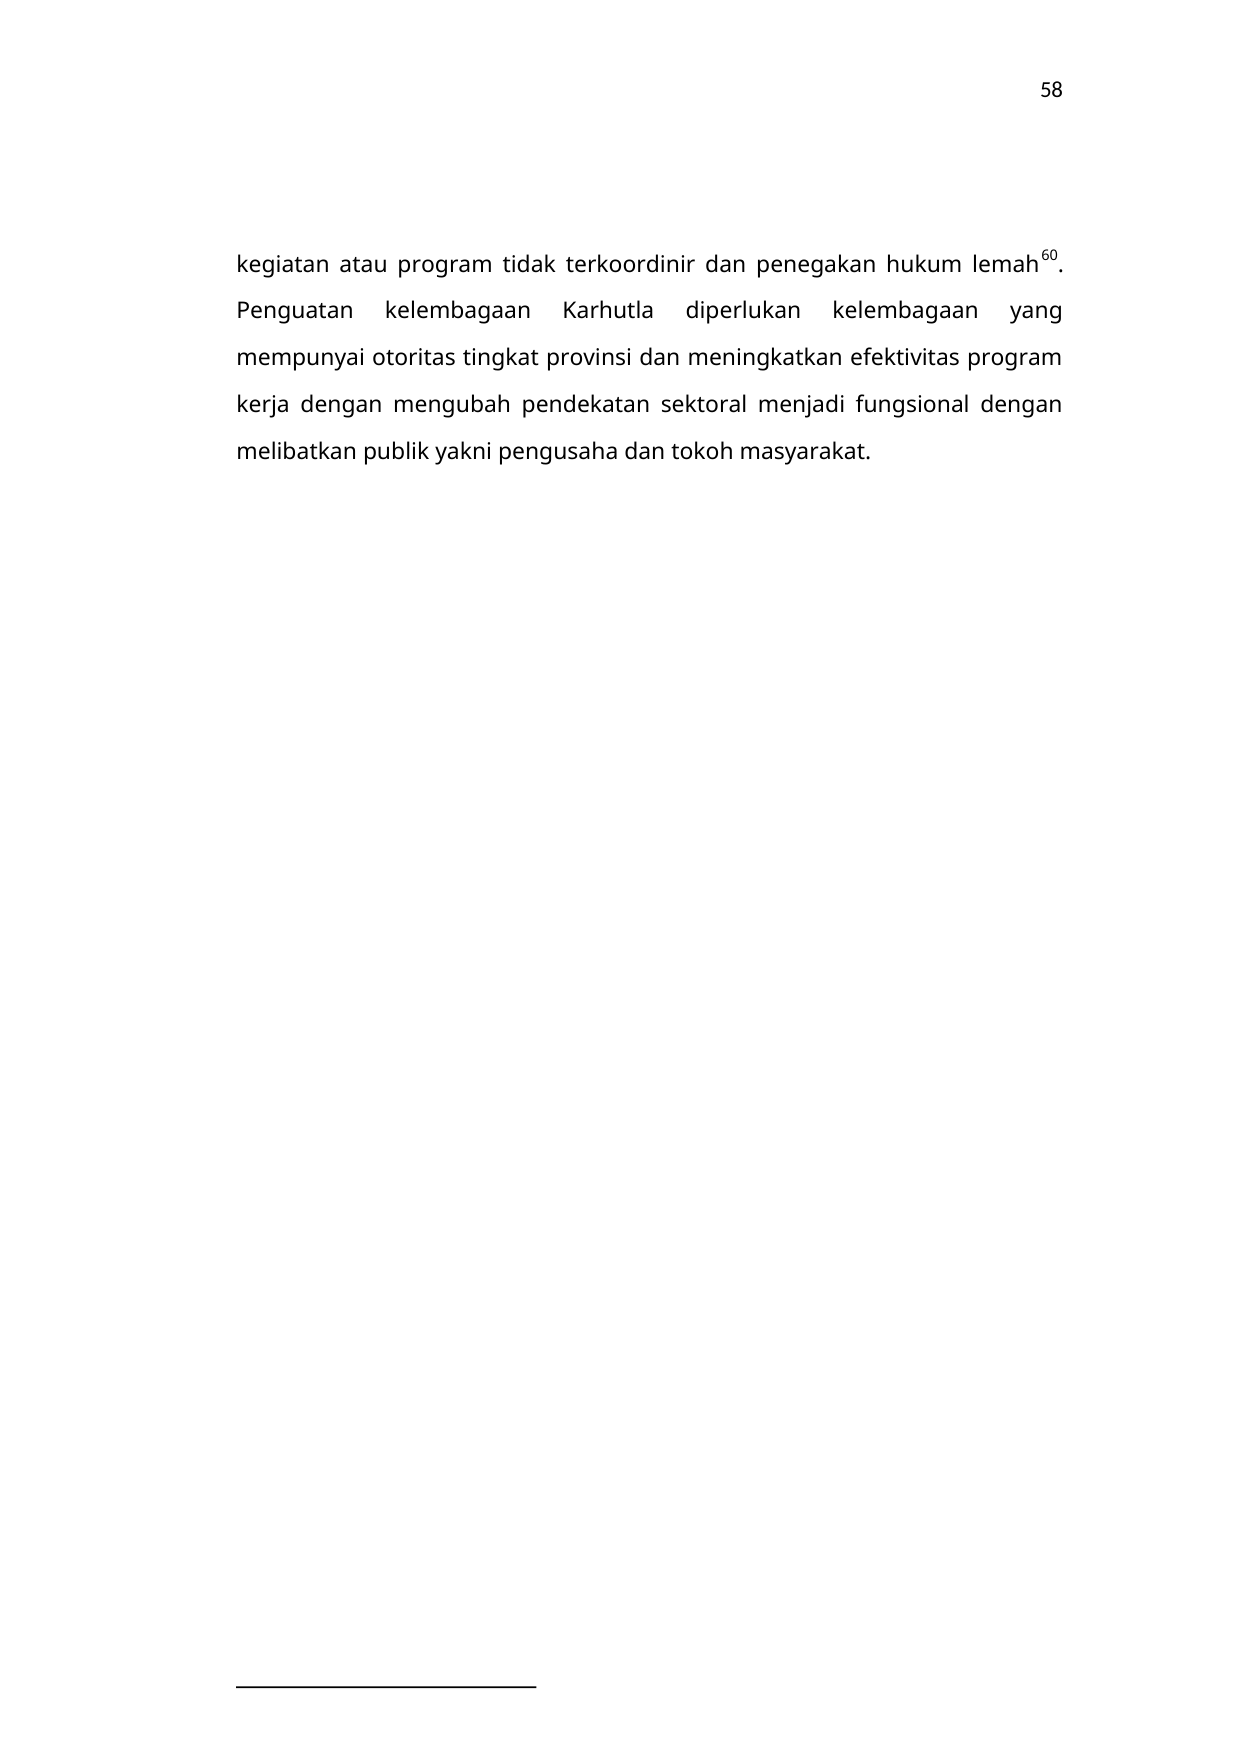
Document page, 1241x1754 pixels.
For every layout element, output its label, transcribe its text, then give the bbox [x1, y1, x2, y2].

text kegiatan atau program tidak terkoordinir dan penegakan hukum lemah60. Penguatan kelembagaan Karhutla diperlukan kelembagaan yang mempunyai otoritas tingkat provinsi dan meningkatkan efektivitas program kerja dengan mengubah pendekatan sektoral menjadi fungsional dengan melibatkan publik yakni pengusaha dan tokoh masyarakat. [236, 245, 1064, 466]
